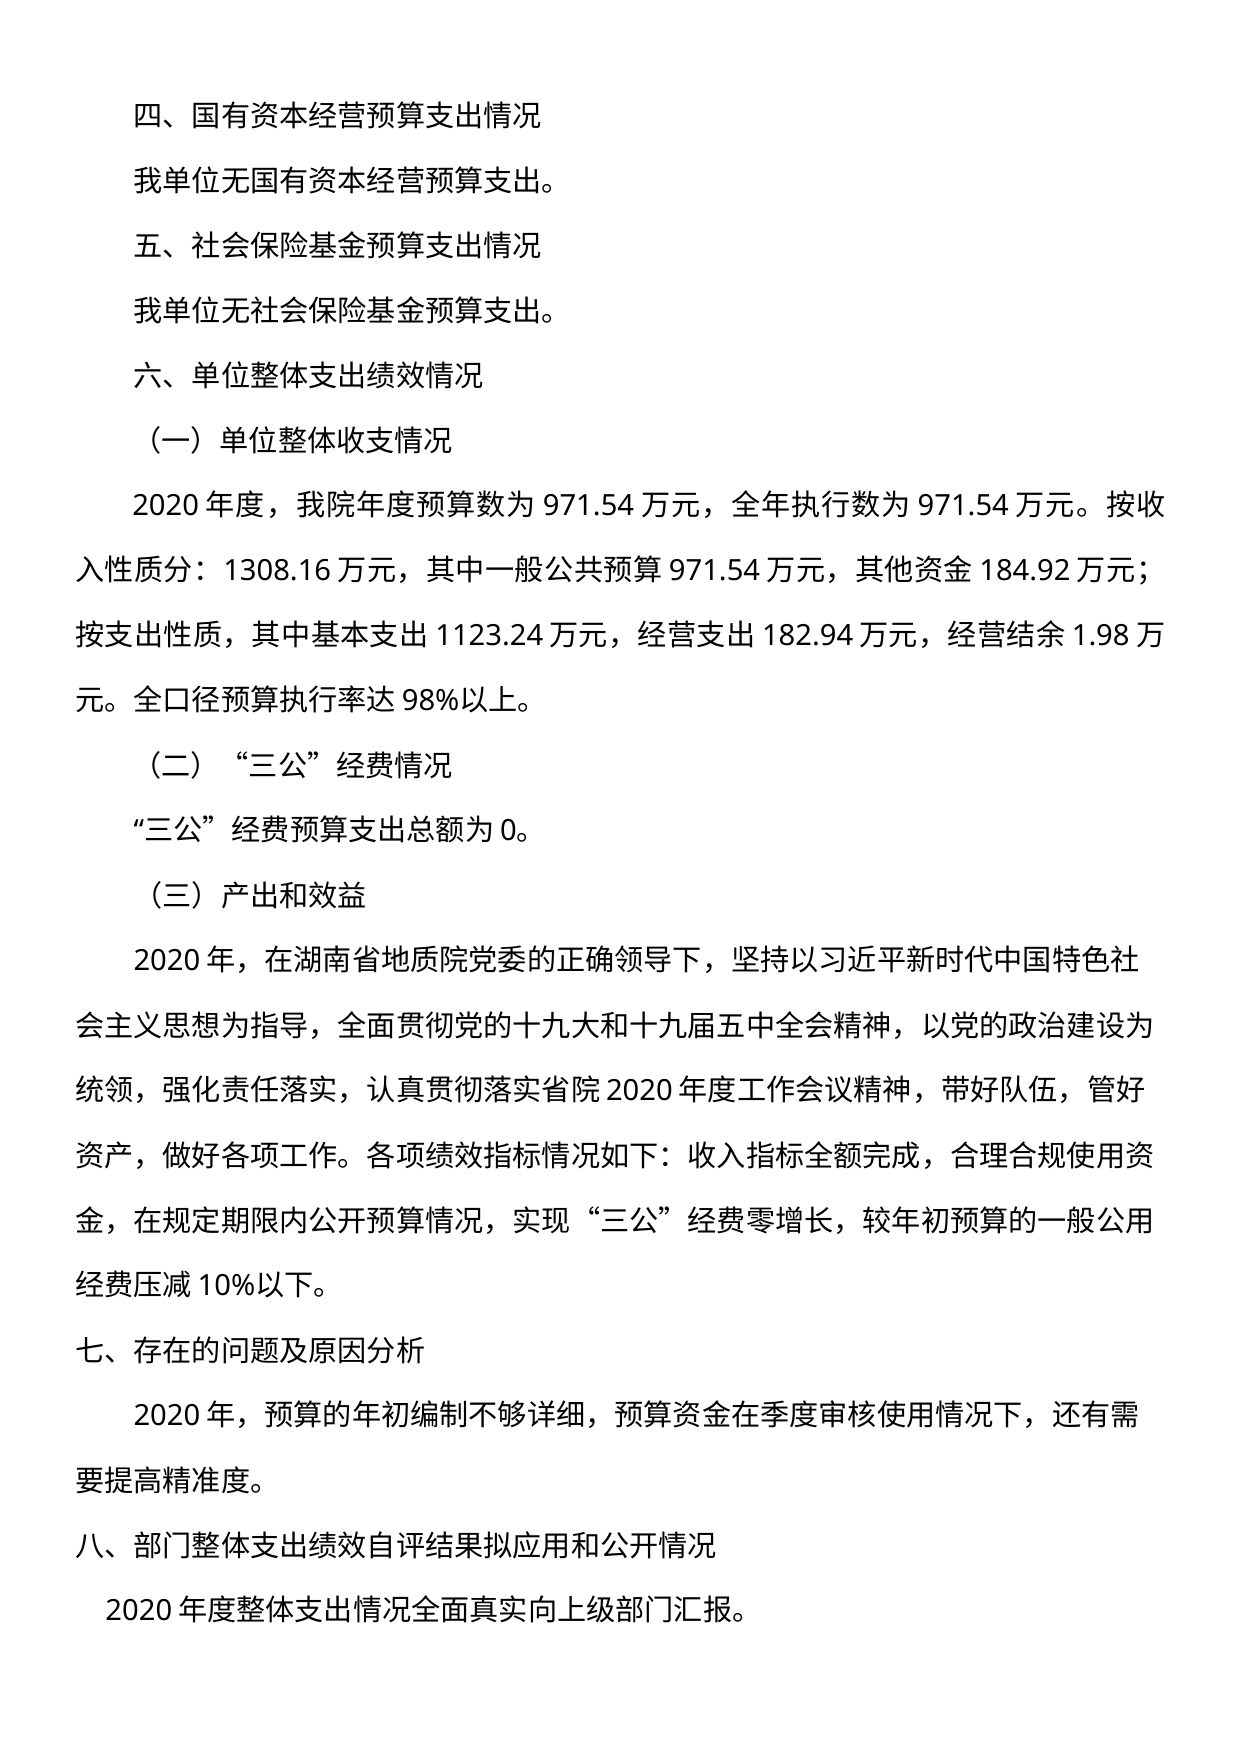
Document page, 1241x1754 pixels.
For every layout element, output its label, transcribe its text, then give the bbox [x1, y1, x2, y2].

text 2020年度整体支出情况全面真实向上级部门汇报。 [75, 1576, 1165, 1641]
text 2020年度，我院年度预算数为971.54万元，全年执行数为971.54万元。按收入性质分：1308.16万元，其中一般公共预算971.54万元，其他资金184.92万元；按支出性质，其中基本支出1123.24万元，经营支出182.94万元，经营结余1.98万元。全口径预算执行率达98%以上。 [75, 471, 1165, 731]
text 我单位无社会保险基金预算支出。 [75, 276, 1165, 341]
text 六、单位整体支出绩效情况 [75, 341, 1165, 406]
text 七、存在的问题及原因分析 [75, 1316, 1165, 1381]
text （二）“三公”经费情况 [75, 731, 1165, 796]
text （一）单位整体收支情况 [75, 406, 1165, 471]
text 五、社会保险基金预算支出情况 [75, 211, 1165, 276]
text （三）产出和效益 [75, 861, 1165, 926]
text 八、部门整体支出绩效自评结果拟应用和公开情况 [75, 1511, 1165, 1576]
text 2020年，在湖南省地质院党委的正确领导下，坚持以习近平新时代中国特色社会主义思想为指导，全面贯彻党的十九大和十九届五中全会精神，以党的政治建设为统领，强化责任落实，认真贯彻落实省院2020年度工作会议精神，带好队伍，管好资产，做好各项工作。各项绩效指标情况如下：收入指标全额完成，合理合规使用资金，在规定期限内公开预算情况，实现“三公”经费零增长，较年初预算的一般公用经费压减10%以下。 [75, 926, 1165, 1316]
text 四、国有资本经营预算支出情况 [75, 81, 1165, 146]
text “三公”经费预算支出总额为0。 [75, 796, 1165, 861]
text 2020年，预算的年初编制不够详细，预算资金在季度审核使用情况下，还有需要提高精准度。 [75, 1381, 1165, 1511]
text 我单位无国有资本经营预算支出。 [75, 146, 1165, 211]
